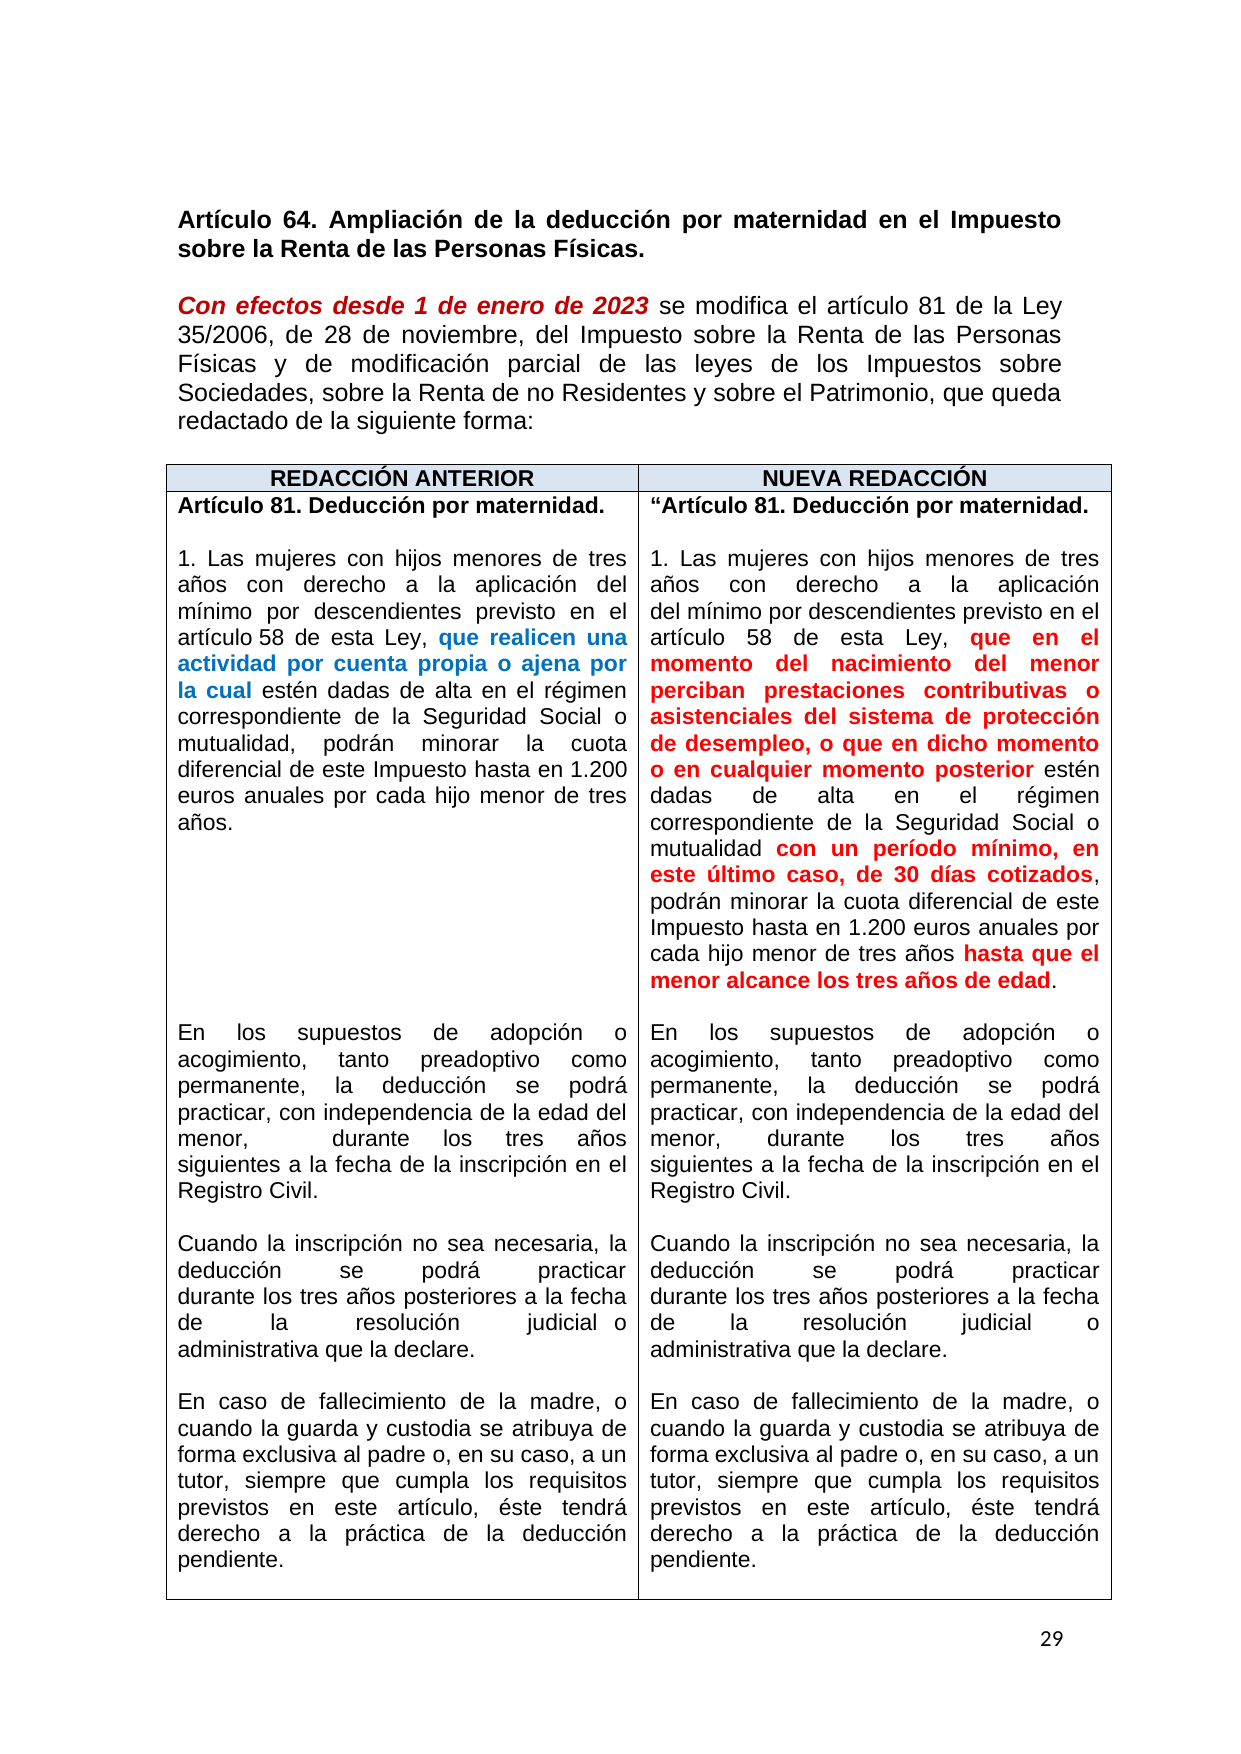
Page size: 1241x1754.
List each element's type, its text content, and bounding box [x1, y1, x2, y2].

text Artículo 64. Ampliación de la deducción por maternidad en el Impuesto sobre la Renta de las Personas Físicas. [177, 205, 1063, 263]
text Con efectos desde 1 de enero de 2023 se modifica el artículo 81 de la Ley 35/2006, de 28 de noviembre, del Impuesto sobre la Renta de las Personas Físicas y de modificación parcial de las leyes de los Impuestos sobre Sociedades, sobre la Renta de no Residentes y sobre el Patrimonio, que queda redactado de la siguiente forma: [177, 291, 1063, 435]
table_header REDACCIÓN ANTERIOR [167, 465, 638, 491]
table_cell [167, 492, 638, 1599]
table_header NUEVA REDACCIÓN [639, 465, 1111, 491]
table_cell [639, 492, 1111, 1599]
